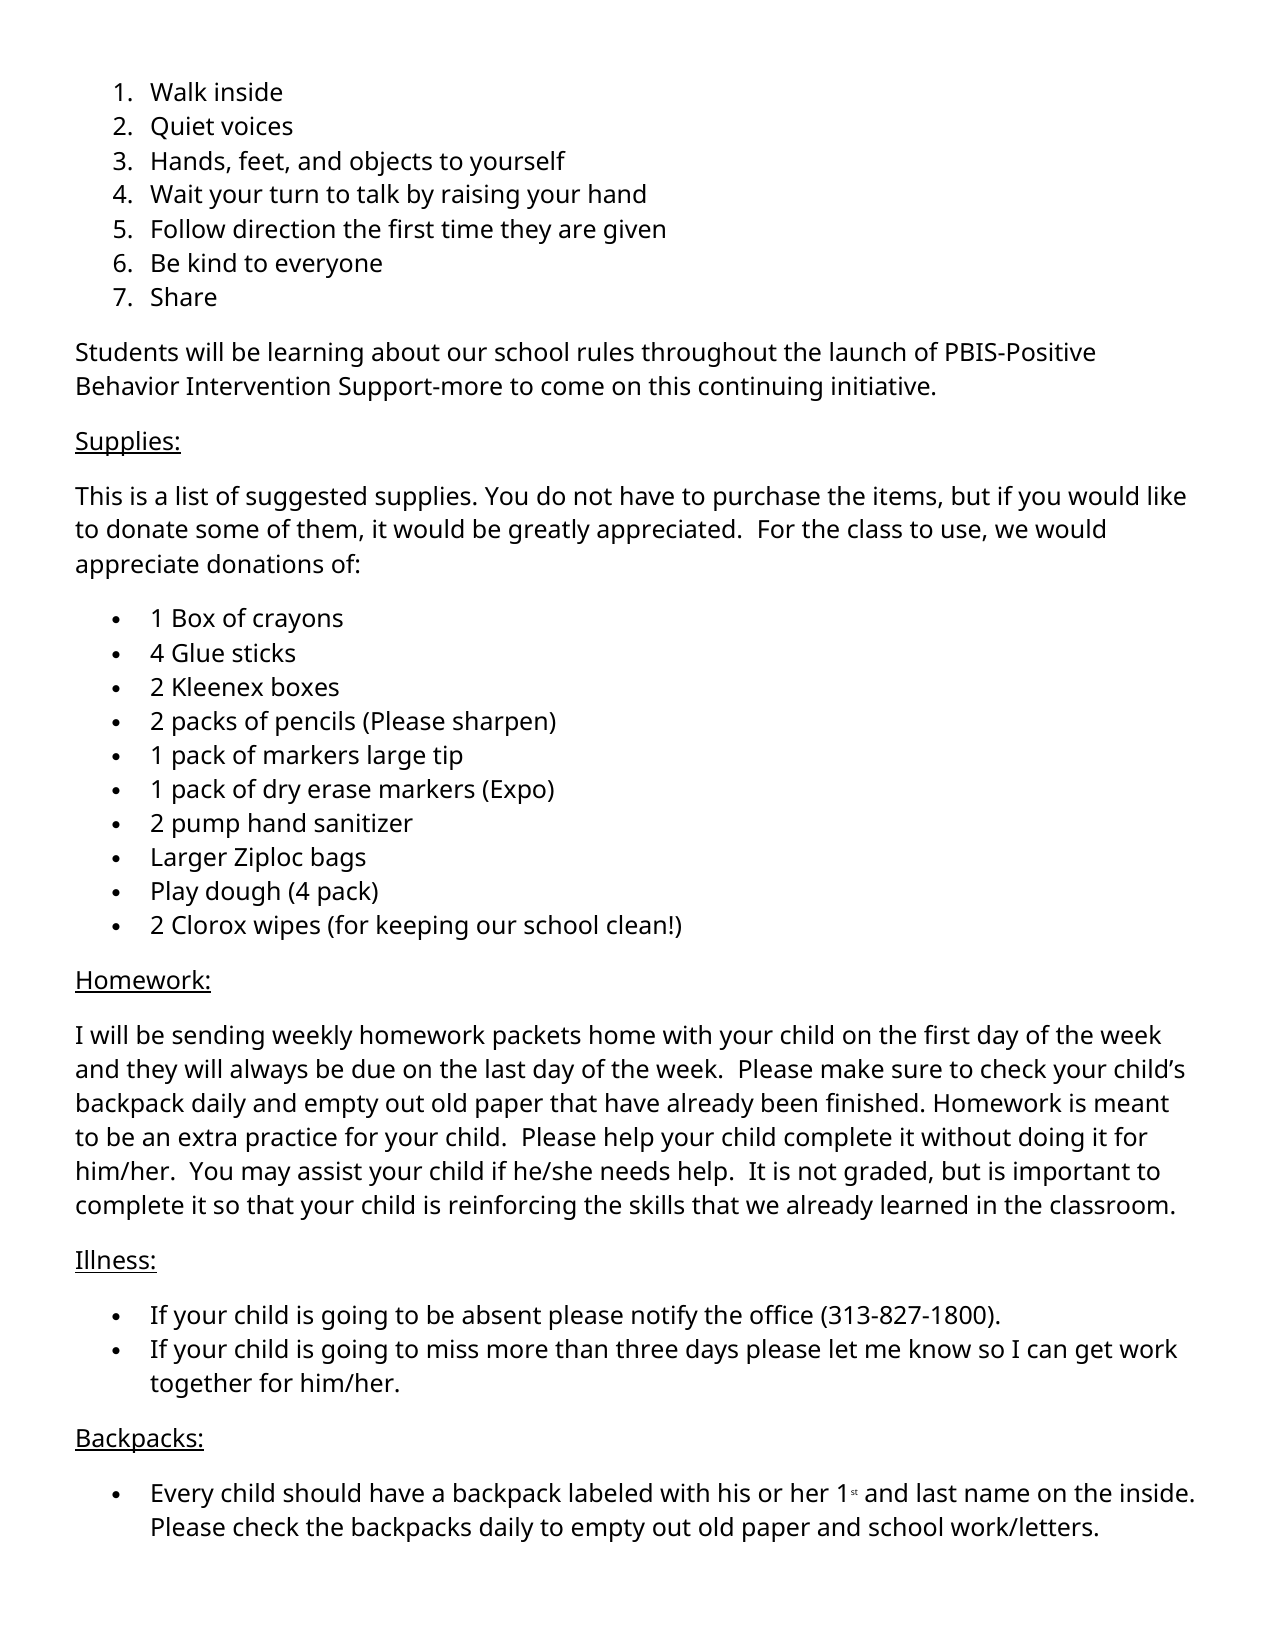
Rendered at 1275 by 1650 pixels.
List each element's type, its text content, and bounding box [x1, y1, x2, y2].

list If your child is going to miss more than three days please let me know so I can get work together for him/her. [112, 1332, 1200, 1400]
list Hands, feet, and objects to yourself [112, 143, 1200, 177]
list 1 pack of dry erase markers (Expo) [112, 771, 1200, 806]
text Students will be learning about our school rules throughout the launch of PBIS-Positive Behavior Intervention Support-more to come on this continuing initiative. [75, 334, 1200, 402]
text Homework: [75, 963, 1200, 997]
text Backpacks: [75, 1421, 1200, 1455]
list Play dough (4 pack) [112, 874, 1200, 908]
list Be kind to everyone [112, 245, 1200, 279]
text This is a list of suggested supplies. You do not have to purchase the items, but if you would like to donate some of them, it would be greatly appreciated. For the class to use, we would appreciate donations of: [75, 478, 1200, 580]
list Walk inside [112, 75, 1200, 109]
list Wait your turn to talk by raising your hand [112, 177, 1200, 211]
list 1 pack of markers large tip [112, 737, 1200, 771]
list 1 Box of crayons [112, 601, 1200, 635]
list 2 Kleenex boxes [112, 669, 1200, 703]
list 4 Glue sticks [112, 635, 1200, 669]
list Follow direction the first time they are given [112, 211, 1200, 245]
list Larger Ziploc bags [112, 839, 1200, 874]
list Quiet voices [112, 109, 1200, 143]
list If your child is going to be absent please notify the office (313-827-1800). [112, 1298, 1200, 1332]
list Every child should have a backpack labeled with his or her 1st and last name on the inside. Please check the backpacks daily to empty out old paper and school work/letters. [112, 1476, 1200, 1544]
list 2 Clorox wipes (for keeping our school clean!) [112, 908, 1200, 942]
list 2 packs of pencils (Please sharpen) [112, 703, 1200, 737]
text Supplies: [75, 423, 1200, 457]
text I will be sending weekly homework packets home with your child on the first day of the week and they will always be due on the last day of the week. Please make sure to check your child’s backpack daily and empty out old paper that have already been finished. Homework is meant to be an extra practice for your child. Please help your child complete it without doing it for him/her. You may assist your child if he/she needs help. It is not graded, but is important to complete it so that your child is reinforcing the skills that we already learned in the classroom. [75, 1017, 1200, 1222]
list 2 pump hand sanitizer [112, 806, 1200, 839]
text Illness: [75, 1243, 1200, 1277]
list Share [112, 279, 1200, 313]
